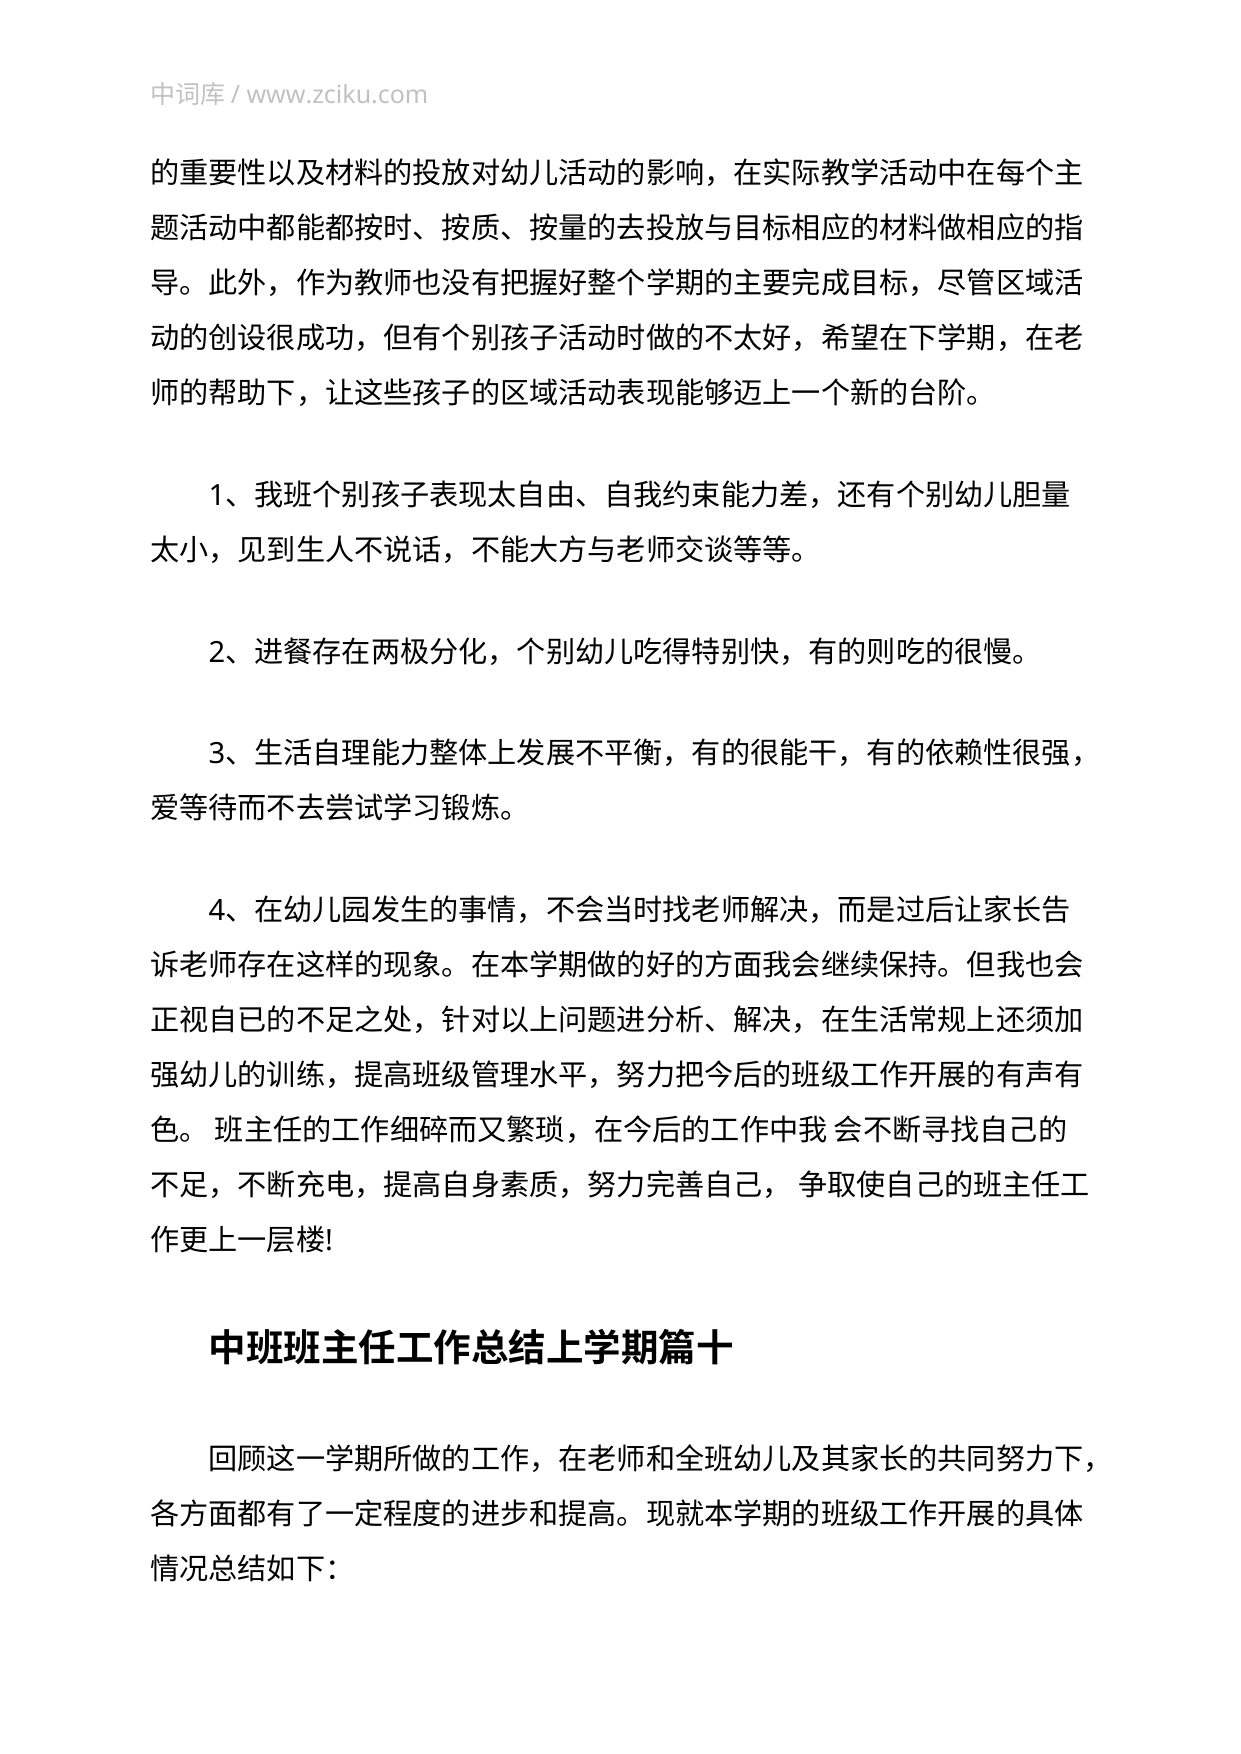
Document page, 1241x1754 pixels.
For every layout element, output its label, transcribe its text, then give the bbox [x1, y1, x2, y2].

text 4、在幼儿园发生的事情，不会当时找老师解决，而是过后让家长告诉老师存在这样的现象。在本学期做的好的方面我会继续保持。但我也会正视自已的不足之处，针对以上问题进分析、解决，在生活常规上还须加强幼儿的训练，提高班级管理水平，努力把今后的班级工作开展的有声有色。 班主任的工作细碎而又繁琐，在今后的工作中我 会不断寻找自己的不足，不断充电，提高自身素质，努力完善自己， 争取使自己的班主任工作更上一层楼! [150, 887, 1090, 1259]
text 1、我班个别孩子表现太自由、自我约束能力差，还有个别幼儿胆量太小，见到生人不说话，不能大方与老师交谈等等。 [150, 471, 1090, 569]
text 3、生活自理能力整体上发展不平衡，有的很能干，有的依赖性很强，爱等待而不去尝试学习锻炼。 [150, 730, 1090, 827]
text 2、进餐存在两极分化，个别幼儿吃得特别快，有的则吃的很慢。 [150, 628, 1090, 671]
text 中班班主任工作总结上学期篇十 [150, 1318, 1090, 1373]
text 回顾这一学期所做的工作，在老师和全班幼儿及其家长的共同努力下，各方面都有了一定程度的进步和提高。现就本学期的班级工作开展的具体情况总结如下： [150, 1436, 1090, 1588]
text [150, 150, 1090, 412]
